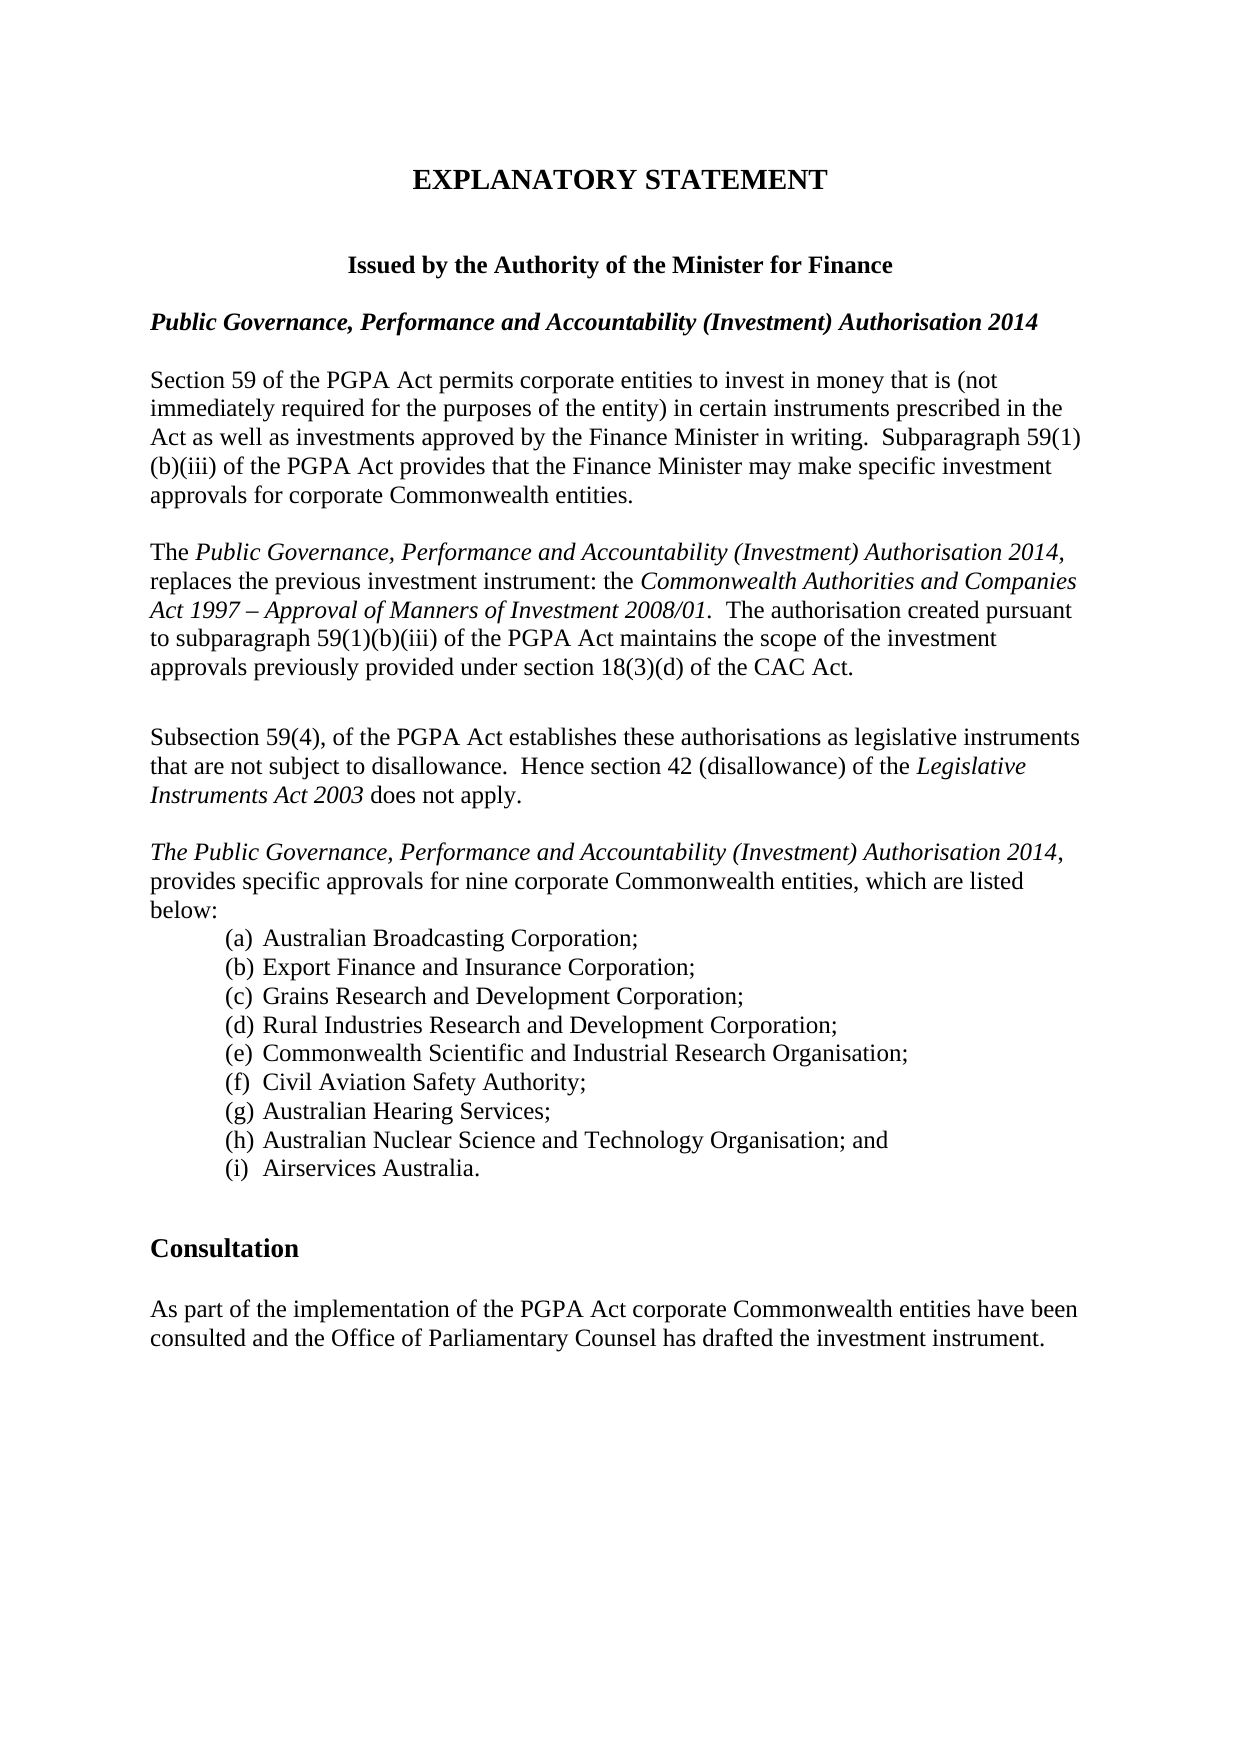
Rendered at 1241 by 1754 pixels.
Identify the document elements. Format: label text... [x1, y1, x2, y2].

list Rural Industries Research and Development Corporation; [225, 1010, 1090, 1038]
list Export Finance and Insurance Corporation; [225, 952, 1090, 981]
list Civil Aviation Safety Authority; [225, 1067, 1090, 1096]
text Section 59 of the PGPA Act permits corporate entities to invest in money that is (not immediately required for the purposes of the entity) in certain instruments prescribed in the Act as well as investments approved by the Finance Minister in writing. Subparagraph 59(1)(b)(iii) of the PGPA Act provides that the Finance Minister may make specific investment approvals for corporate Commonwealth entities. [150, 365, 1090, 508]
subtitle EXPLANATORY STATEMENT [150, 162, 1090, 196]
text The Public Governance, Performance and Accountability (Investment) Authorisation 2014, replaces the previous investment instrument: the Commonwealth Authorities and Companies Act 1997 – Approval of Manners of Investment 2008/01. The authorisation created pursuant to subparagraph 59(1)(b)(iii) of the PGPA Act maintains the scope of the investment approvals previously provided under section 18(3)(d) of the CAC Act. [150, 537, 1090, 681]
text As part of the implementation of the PGPA Act corporate Commonwealth entities have been consulted and the Office of Parliamentary Counsel has drafted the investment instrument. [150, 1294, 1090, 1352]
subtitle Consultation [150, 1232, 1090, 1294]
list Australian Broadcasting Corporation; [225, 923, 1090, 952]
text Public Governance, Performance and Accountability (Investment) Authorisation 2014 [150, 307, 1090, 336]
list Grains Research and Development Corporation; [225, 981, 1090, 1010]
text Subsection 59(4), of the PGPA Act establishes these authorisations as legislative instruments that are not subject to disallowance. Hence section 42 (disallowance) of the Legislative Instruments Act 2003 does not apply. [150, 722, 1090, 808]
list Australian Hearing Services; [225, 1096, 1090, 1125]
list Australian Nuclear Science and Technology Organisation; and [225, 1125, 1090, 1153]
text Issued by the Authority of the Minister for Finance [150, 250, 1090, 278]
text The Public Governance, Performance and Accountability (Investment) Authorisation 2014, provides specific approvals for nine corporate Commonwealth entities, which are listed below: [150, 837, 1090, 923]
list Airservices Australia. [225, 1153, 1090, 1182]
list Commonwealth Scientific and Industrial Research Organisation; [225, 1038, 1090, 1067]
